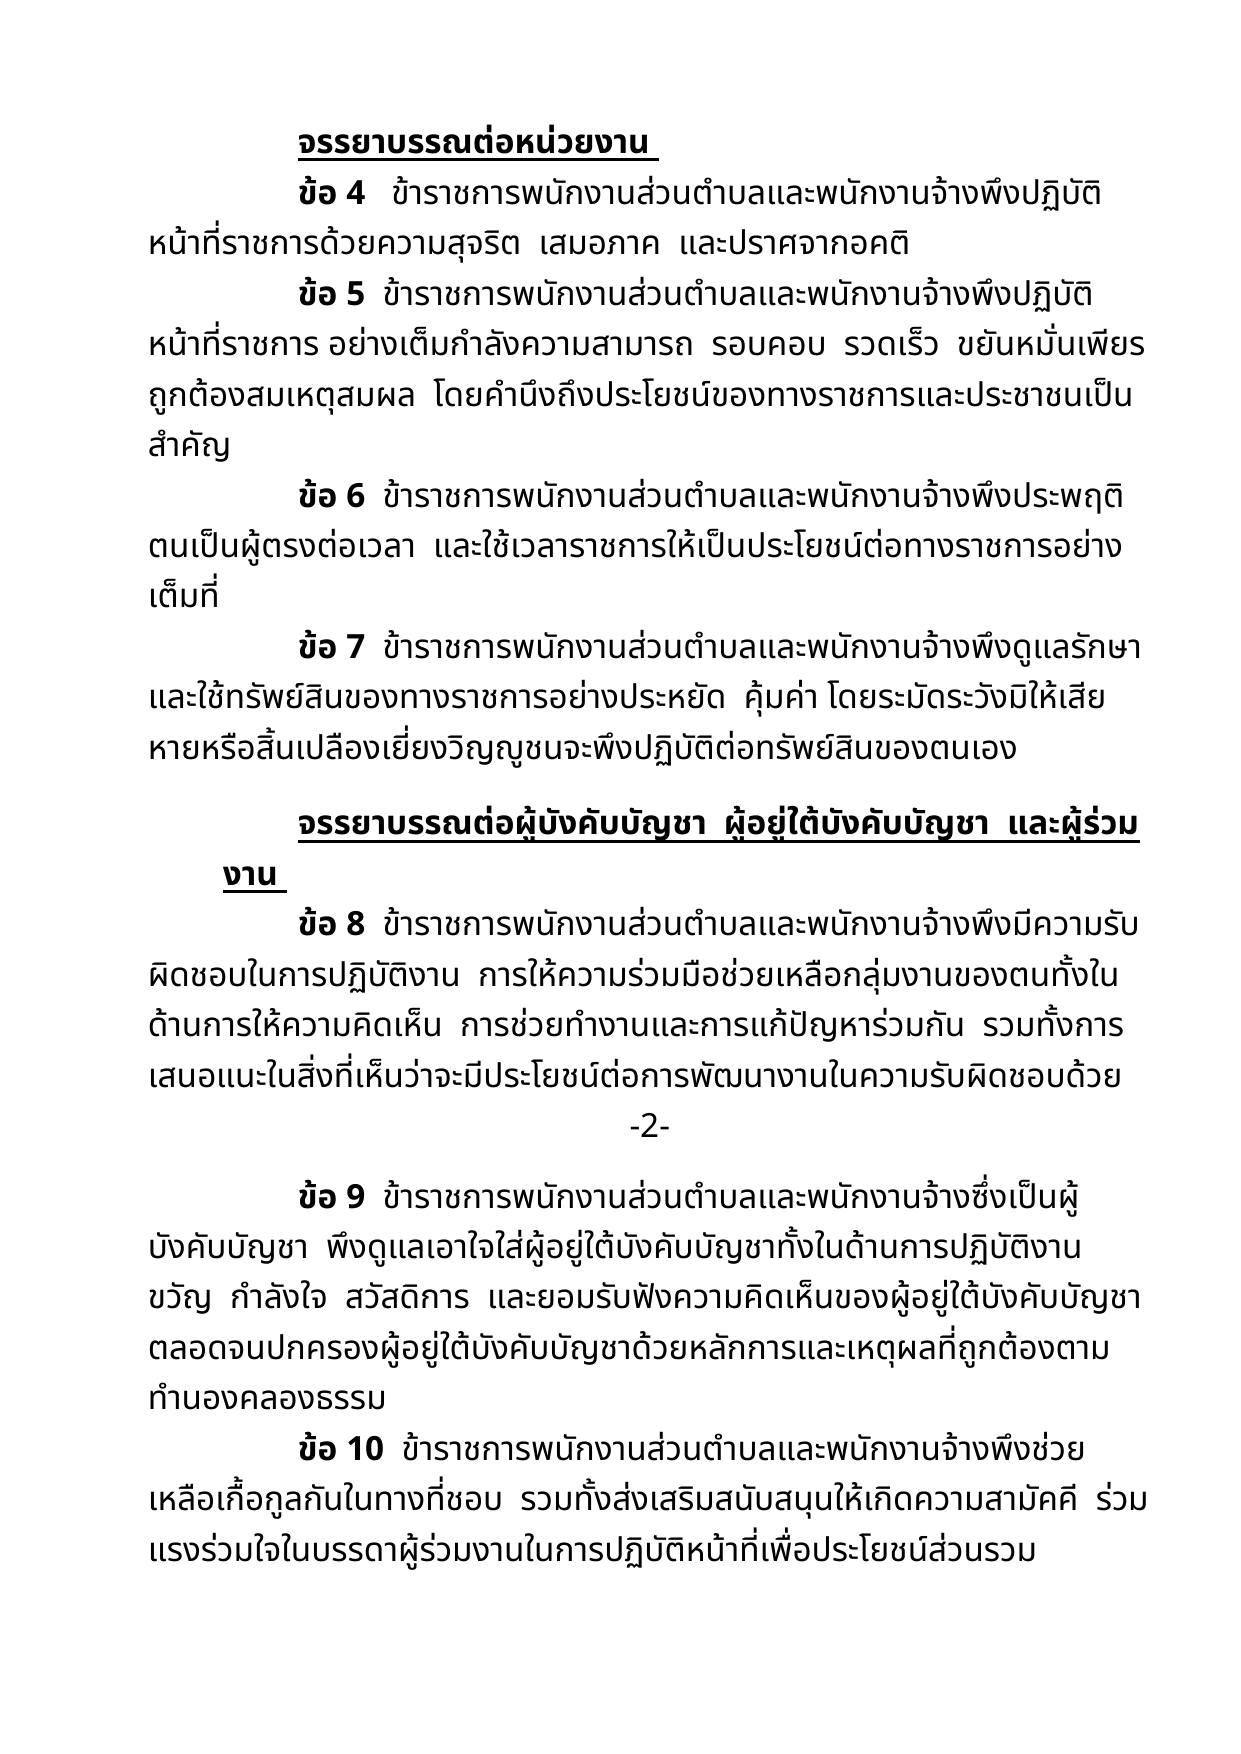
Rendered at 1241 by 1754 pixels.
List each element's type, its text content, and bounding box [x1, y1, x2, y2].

text ข้อ 4 ข้าราชการพนักงานส่วนตำบลและพนักงานจ้างพึงปฏิบัติหน้าที่ราชการด้วยความสุจริต เสมอภาค และปราศจากอคติ [148, 168, 1152, 269]
text จรรยาบรรณต่อหน่วยงาน [223, 118, 1152, 168]
text ข้อ 5 ข้าราชการพนักงานส่วนตำบลและพนักงานจ้างพึงปฏิบัติหน้าที่ราชการ อย่างเต็มกำลังความสามารถ รอบคอบ รวดเร็ว ขยันหมั่นเพียร ถูกต้องสมเหตุสมผล โดยคำนึงถึงประโยชน์ของทางราชการและประชาชนเป็นสำคัญ [148, 269, 1152, 471]
text ข้อ 6 ข้าราชการพนักงานส่วนตำบลและพนักงานจ้างพึงประพฤติตนเป็นผู้ตรงต่อเวลา และใช้เวลาราชการให้เป็นประโยชน์ต่อทางราชการอย่างเต็มที่ [148, 471, 1152, 623]
text ข้อ 7 ข้าราชการพนักงานส่วนตำบลและพนักงานจ้างพึงดูแลรักษาและใช้ทรัพย์สินของทางราชการอย่างประหยัด คุ้มค่า โดยระมัดระวังมิให้เสียหายหรือสิ้นเปลืองเยี่ยงวิญญูชนจะพึงปฏิบัติต่อทรัพย์สินของตนเอง [148, 623, 1152, 774]
text ข้อ 9 ข้าราชการพนักงานส่วนตำบลและพนักงานจ้างซึ่งเป็นผู้บังคับบัญชา พึงดูแลเอาใจใส่ผู้อยู่ใต้บังคับบัญชาทั้งในด้านการปฏิบัติงาน ขวัญ กำลังใจ สวัสดิการ และยอมรับฟังความคิดเห็นของผู้อยู่ใต้บังคับบัญชา ตลอดจนปกครองผู้อยู่ใต้บังคับบัญชาด้วยหลักการและเหตุผลที่ถูกต้องตามทำนองคลองธรรม [148, 1172, 1152, 1425]
text ข้อ 10 ข้าราชการพนักงานส่วนตำบลและพนักงานจ้างพึงช่วยเหลือเกื้อกูลกันในทางที่ชอบ รวมทั้งส่งเสริมสนับสนุนให้เกิดความสามัคคี ร่วมแรงร่วมใจในบรรดาผู้ร่วมงานในการปฏิบัติหน้าที่เพื่อประโยชน์ส่วนรวม [148, 1425, 1152, 1576]
text ข้อ 8 ข้าราชการพนักงานส่วนตำบลและพนักงานจ้างพึงมีความรับผิดชอบในการปฏิบัติงาน การให้ความร่วมมือช่วยเหลือกลุ่มงานของตนทั้งในด้านการให้ความคิดเห็น การช่วยทำงานและการแก้ปัญหาร่วมกัน รวมทั้งการเสนอแนะในสิ่งที่เห็นว่าจะมีประโยชน์ต่อการพัฒนางานในความรับผิดชอบด้วย [148, 900, 1152, 1102]
text -2- [148, 1102, 1152, 1147]
text จรรยาบรรณต่อผู้บังคับบัญชา ผู้อยู่ใต้บังคับบัญชา และผู้ร่วมงาน [223, 799, 1152, 900]
